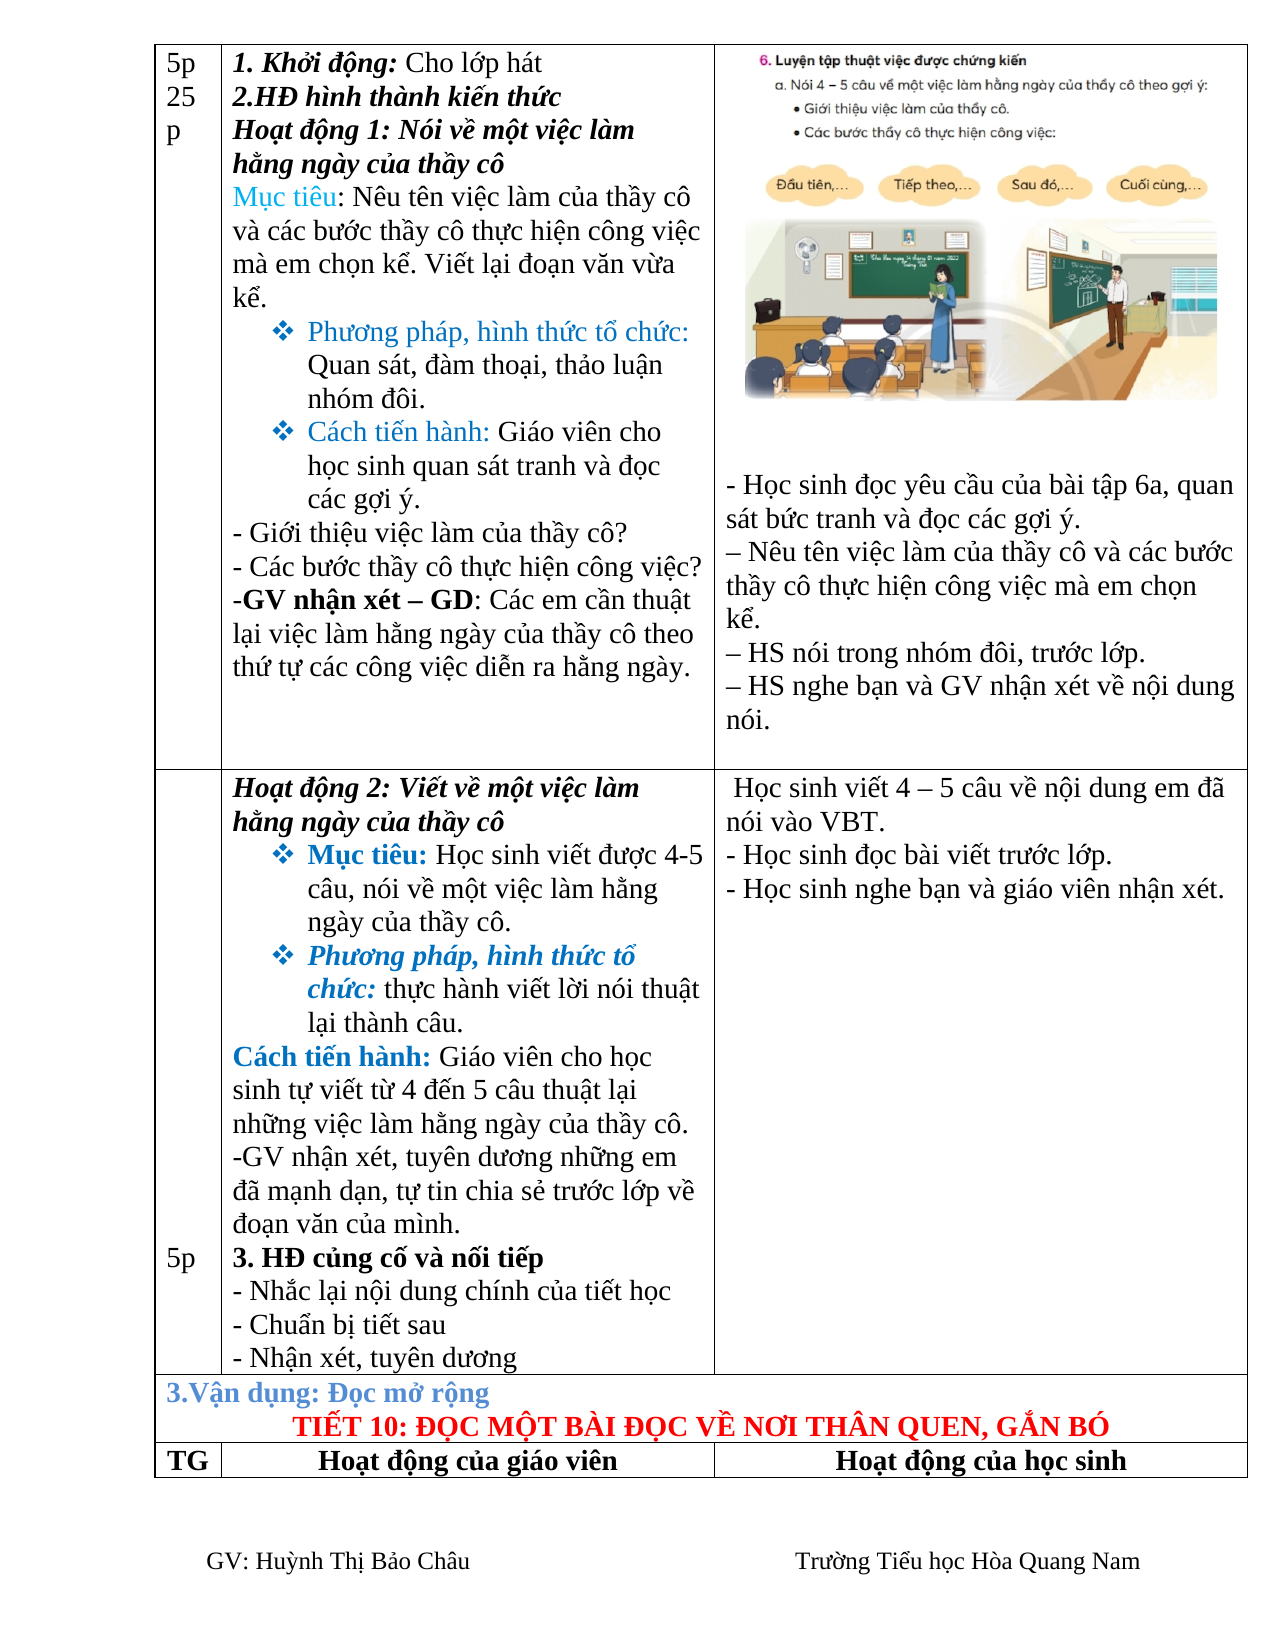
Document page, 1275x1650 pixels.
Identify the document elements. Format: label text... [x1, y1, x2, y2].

picture [745, 45, 1218, 401]
table_cell TG [156, 1443, 221, 1477]
table_cell Hoạt động 2: Viết về một việc làm hằng ngày của thầy cô Mục tiêu: Học sinh viết được 4-5 câu, nói về một việc làm hằng ngày của thầy cô. Phương pháp, hình thức tổ chức: thực hành viết lời nói thuật lại thành câu. Cách tiến hành: Giáo viên cho học sinh tự viết từ 4 đến 5 câu thuật lại những việc làm hằng ngày của thầy cô. -GV nhận xét, tuyên dương những em đã mạnh dạn, tự tin chia sẻ trước lớp về đoạn văn của mình. 3. HĐ củng cố và nối tiếp - Nhắc lại nội dung chính của tiết học - Chuẩn bị tiết sau - Nhận xét, tuyên dương [222, 770, 714, 1374]
table_cell 1. Khởi động: Cho lớp hát 2.HĐ hình thành kiến thức Hoạt động 1: Nói về một việc làm hằng ngày của thầy cô Mục tiêu: Nêu tên việc làm của thầy cô và các bước thầy cô thực hiện công việc mà em chọn kể. Viết lại đoạn văn vừa kể. Phương pháp, hình thức tổ chức: Quan sát, đàm thoại, thảo luận nhóm đôi. Cách tiến hành: Giáo viên cho học sinh quan sát tranh và đọc các gợi ý. - Giới thiệu việc làm của thầy cô? - Các bước thầy cô thực hiện công việc? -GV nhận xét – GD: Các em cần thuật lại việc làm hằng ngày của thầy cô theo thứ tự các công việc diễn ra hằng ngày. [222, 45, 714, 769]
table_cell - Học sinh đọc yêu cầu của bài tập 6a, quan sát bức tranh và đọc các gợi ý. – Nêu tên việc làm của thầy cô và các bước thầy cô thực hiện công việc mà em chọn kể. – HS nói trong nhóm đôi, trước lớp. – HS nghe bạn và GV nhận xét về nội dung nói. [715, 45, 1247, 769]
table_cell 5p [156, 770, 221, 1374]
table_cell 3.Vận dụng: Đọc mở rộng TIẾT 10: ĐỌC MỘT BÀI ĐỌC VỀ NƠI THÂN QUEN, GẮN BÓ [156, 1375, 1247, 1442]
table_cell Hoạt động của giáo viên [222, 1443, 714, 1477]
table_cell Học sinh viết 4 – 5 câu về nội dung em đã nói vào VBT. - Học sinh đọc bài viết trước lớp. - Học sinh nghe bạn và giáo viên nhận xét. [715, 770, 1247, 1374]
table_cell Hoạt động của học sinh [715, 1443, 1247, 1477]
table_cell 5p 25p [156, 45, 221, 769]
